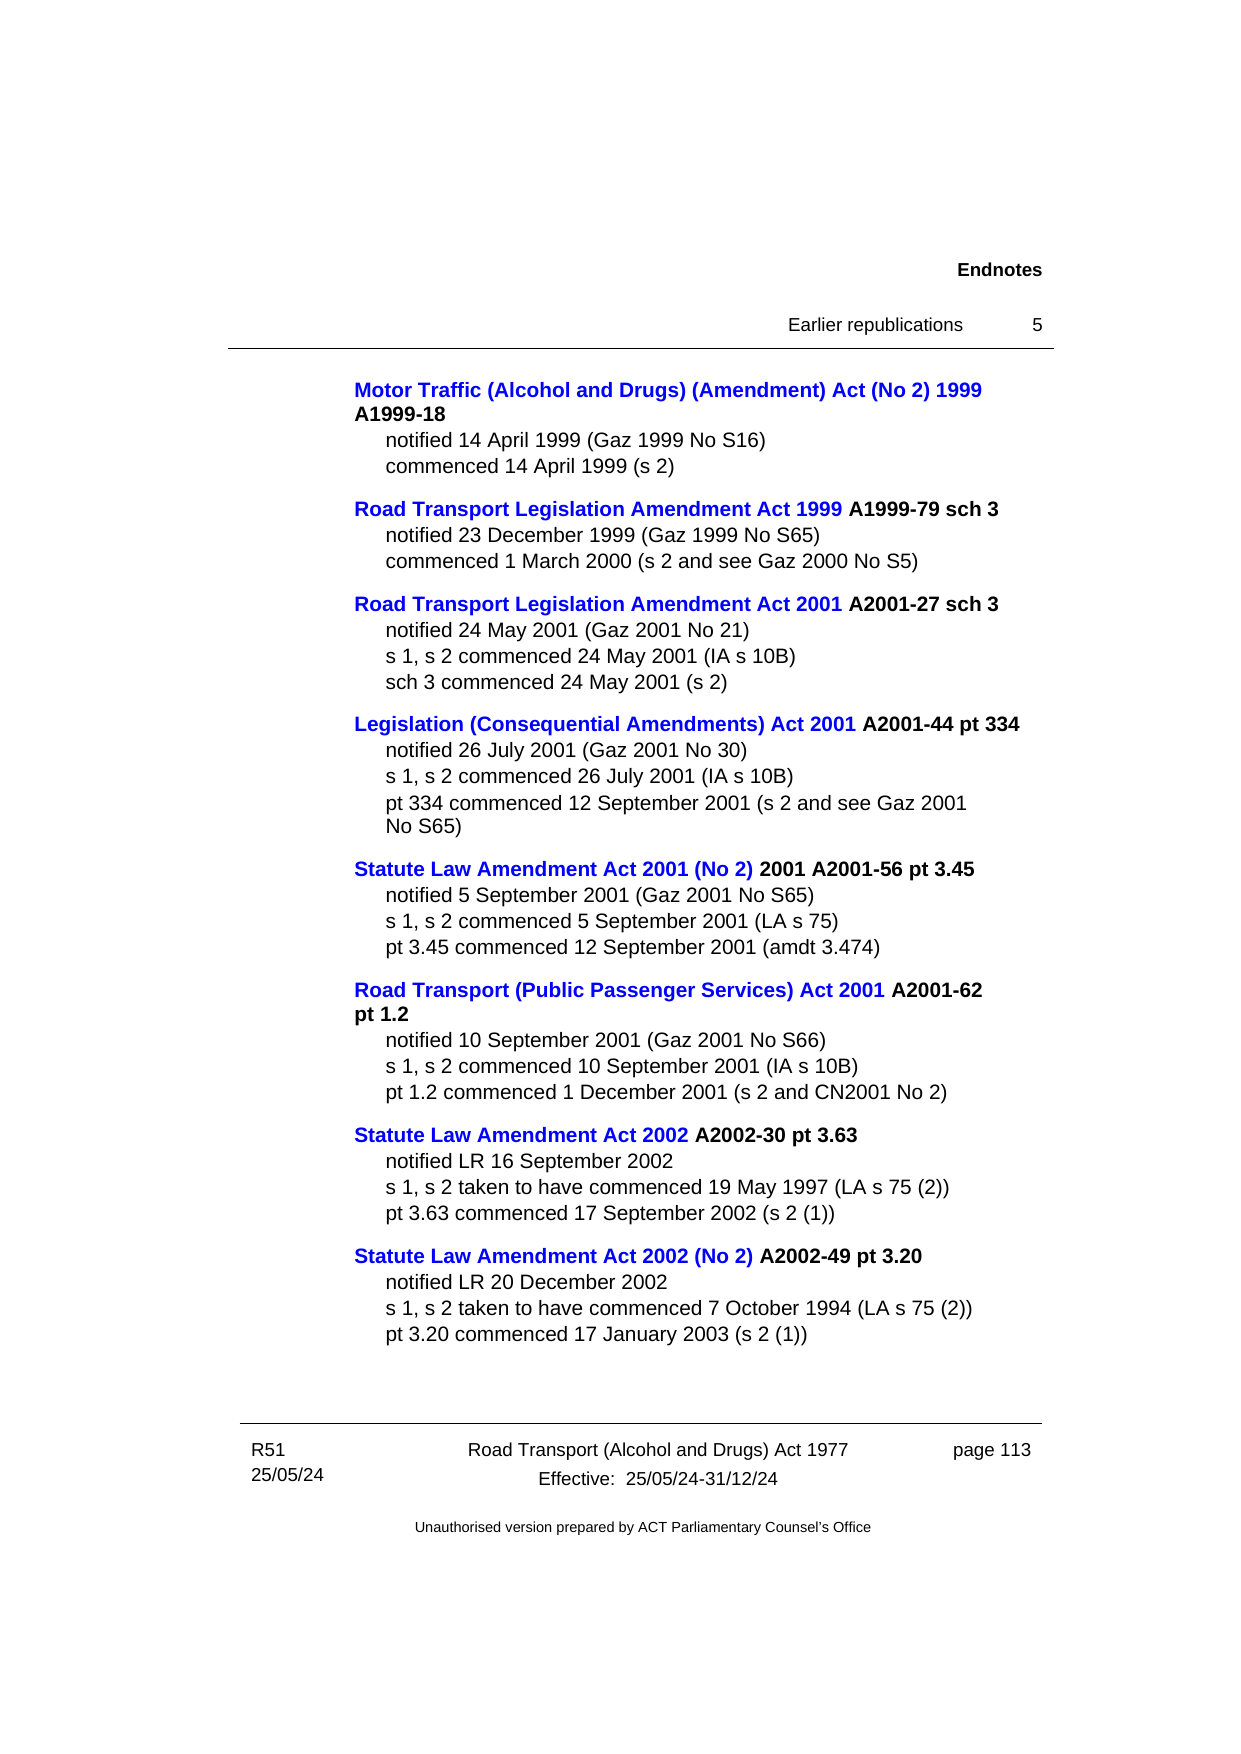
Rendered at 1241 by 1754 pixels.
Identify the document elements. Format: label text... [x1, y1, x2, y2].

text commenced 1 March 2000 (s 2 and see Gaz 2000 No S5) [385, 549, 1042, 573]
text Motor Traffic (Alcohol and Drugs) (Amendment) Act (No 2) 1999 A1999-18 [354, 378, 1042, 426]
text commenced 14 April 1999 (s 2) [385, 454, 1042, 478]
text notified 23 December 1999 (Gaz 1999 No S65) [385, 523, 1042, 547]
text pt 3.20 commenced 17 January 2003 (s 2 (1)) [385, 1322, 1042, 1346]
text Statute Law Amendment Act 2002 A2002-30 pt 3.63 [354, 1123, 1042, 1147]
text s 1, s 2 commenced 26 July 2001 (IA s 10B) [385, 764, 1042, 788]
text Road Transport (Public Passenger Services) Act 2001 A2001-62 pt 1.2 [354, 978, 1042, 1026]
text notified 24 May 2001 (Gaz 2001 No 21) [385, 617, 1042, 641]
text notified 5 September 2001 (Gaz 2001 No S65) [385, 883, 1042, 907]
text pt 334 commenced 12 September 2001 (s 2 and see Gaz 2001 No S65) [385, 790, 1042, 838]
text pt 3.63 commenced 17 September 2002 (s 2 (1)) [385, 1201, 1042, 1225]
text notified 26 July 2001 (Gaz 2001 No 30) [385, 738, 1042, 762]
text Road Transport Legislation Amendment Act 2001 A2001-27 sch 3 [354, 591, 1042, 615]
text s 1, s 2 commenced 5 September 2001 (LA s 75) [385, 909, 1042, 933]
text pt 3.45 commenced 12 September 2001 (amdt 3.474) [385, 935, 1042, 959]
text s 1, s 2 commenced 10 September 2001 (IA s 10B) [385, 1054, 1042, 1078]
text notified LR 16 September 2002 [385, 1149, 1042, 1173]
text sch 3 commenced 24 May 2001 (s 2) [385, 669, 1042, 693]
text notified LR 20 December 2002 [385, 1269, 1042, 1293]
text Road Transport Legislation Amendment Act 1999 A1999-79 sch 3 [354, 497, 1042, 521]
text s 1, s 2 commenced 24 May 2001 (IA s 10B) [385, 643, 1042, 667]
text notified 10 September 2001 (Gaz 2001 No S66) [385, 1028, 1042, 1052]
text s 1, s 2 taken to have commenced 19 May 1997 (LA s 75 (2)) [385, 1175, 1042, 1199]
text Legislation (Consequential Amendments) Act 2001 A2001-44 pt 334 [354, 712, 1042, 736]
text pt 1.2 commenced 1 December 2001 (s 2 and CN2001 No 2) [385, 1080, 1042, 1104]
text notified 14 April 1999 (Gaz 1999 No S16) [385, 428, 1042, 452]
text Statute Law Amendment Act 2002 (No 2) A2002-49 pt 3.20 [354, 1243, 1042, 1267]
text Statute Law Amendment Act 2001 (No 2) 2001 A2001-56 pt 3.45 [354, 857, 1042, 881]
text s 1, s 2 taken to have commenced 7 October 1994 (LA s 75 (2)) [385, 1296, 1042, 1319]
